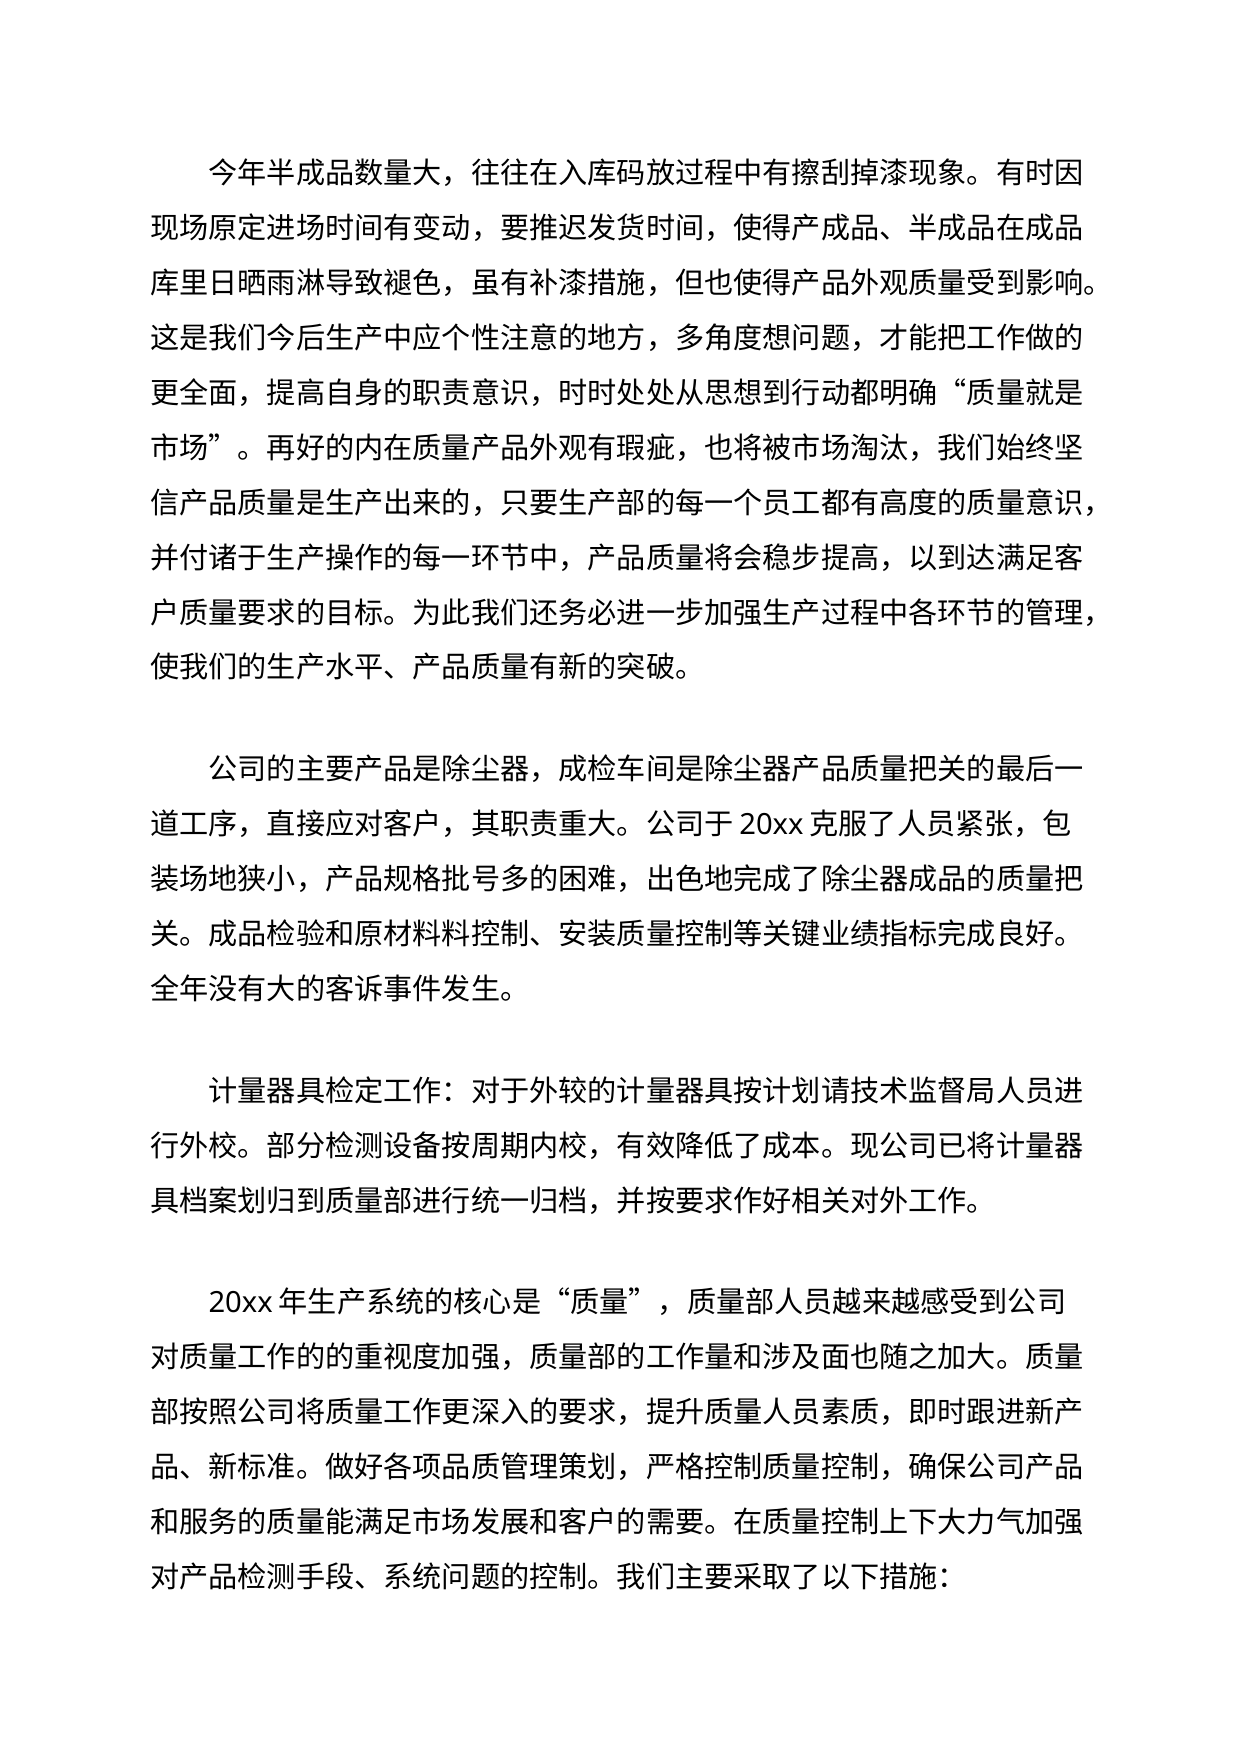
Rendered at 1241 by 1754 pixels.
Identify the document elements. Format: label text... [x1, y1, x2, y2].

text 计量器具检定工作：对于外较的计量器具按计划请技术监督局人员进行外校。部分检测设备按周期内校，有效降低了成本。现公司已将计量器具档案划归到质量部进行统一归档，并按要求作好相关对外工作。 [150, 1067, 1090, 1219]
text 今年半成品数量大，往往在入库码放过程中有擦刮掉漆现象。有时因现场原定进场时间有变动，要推迟发货时间，使得产成品、半成品在成品库里日晒雨淋导致褪色，虽有补漆措施，但也使得产品外观质量受到影响。这是我们今后生产中应个性注意的地方，多角度想问题，才能把工作做的更全面，提高自身的职责意识，时时处处从思想到行动都明确“质量就是市场”。再好的内在质量产品外观有瑕疵，也将被市场淘汰，我们始终坚信产品质量是生产出来的，只要生产部的每一个员工都有高度的质量意识，并付诸于生产操作的每一环节中，产品质量将会稳步提高，以到达满足客户质量要求的目标。为此我们还务必进一步加强生产过程中各环节的管理，使我们的生产水平、产品质量有新的突破。 [150, 150, 1090, 686]
text 公司的主要产品是除尘器，成检车间是除尘器产品质量把关的最后一道工序，直接应对客户，其职责重大。公司于20xx克服了人员紧张，包装场地狭小，产品规格批号多的困难，出色地完成了除尘器成品的质量把关。成品检验和原材料料控制、安装质量控制等关键业绩指标完成良好。全年没有大的客诉事件发生。 [150, 746, 1090, 1008]
text 20xx年生产系统的核心是“质量”，质量部人员越来越感受到公司对质量工作的的重视度加强，质量部的工作量和涉及面也随之加大。质量部按照公司将质量工作更深入的要求，提升质量人员素质，即时跟进新产品、新标准。做好各项品质管理策划，严格控制质量控制，确保公司产品和服务的质量能满足市场发展和客户的需要。在质量控制上下大力气加强对产品检测手段、系统问题的控制。我们主要采取了以下措施： [150, 1279, 1090, 1596]
